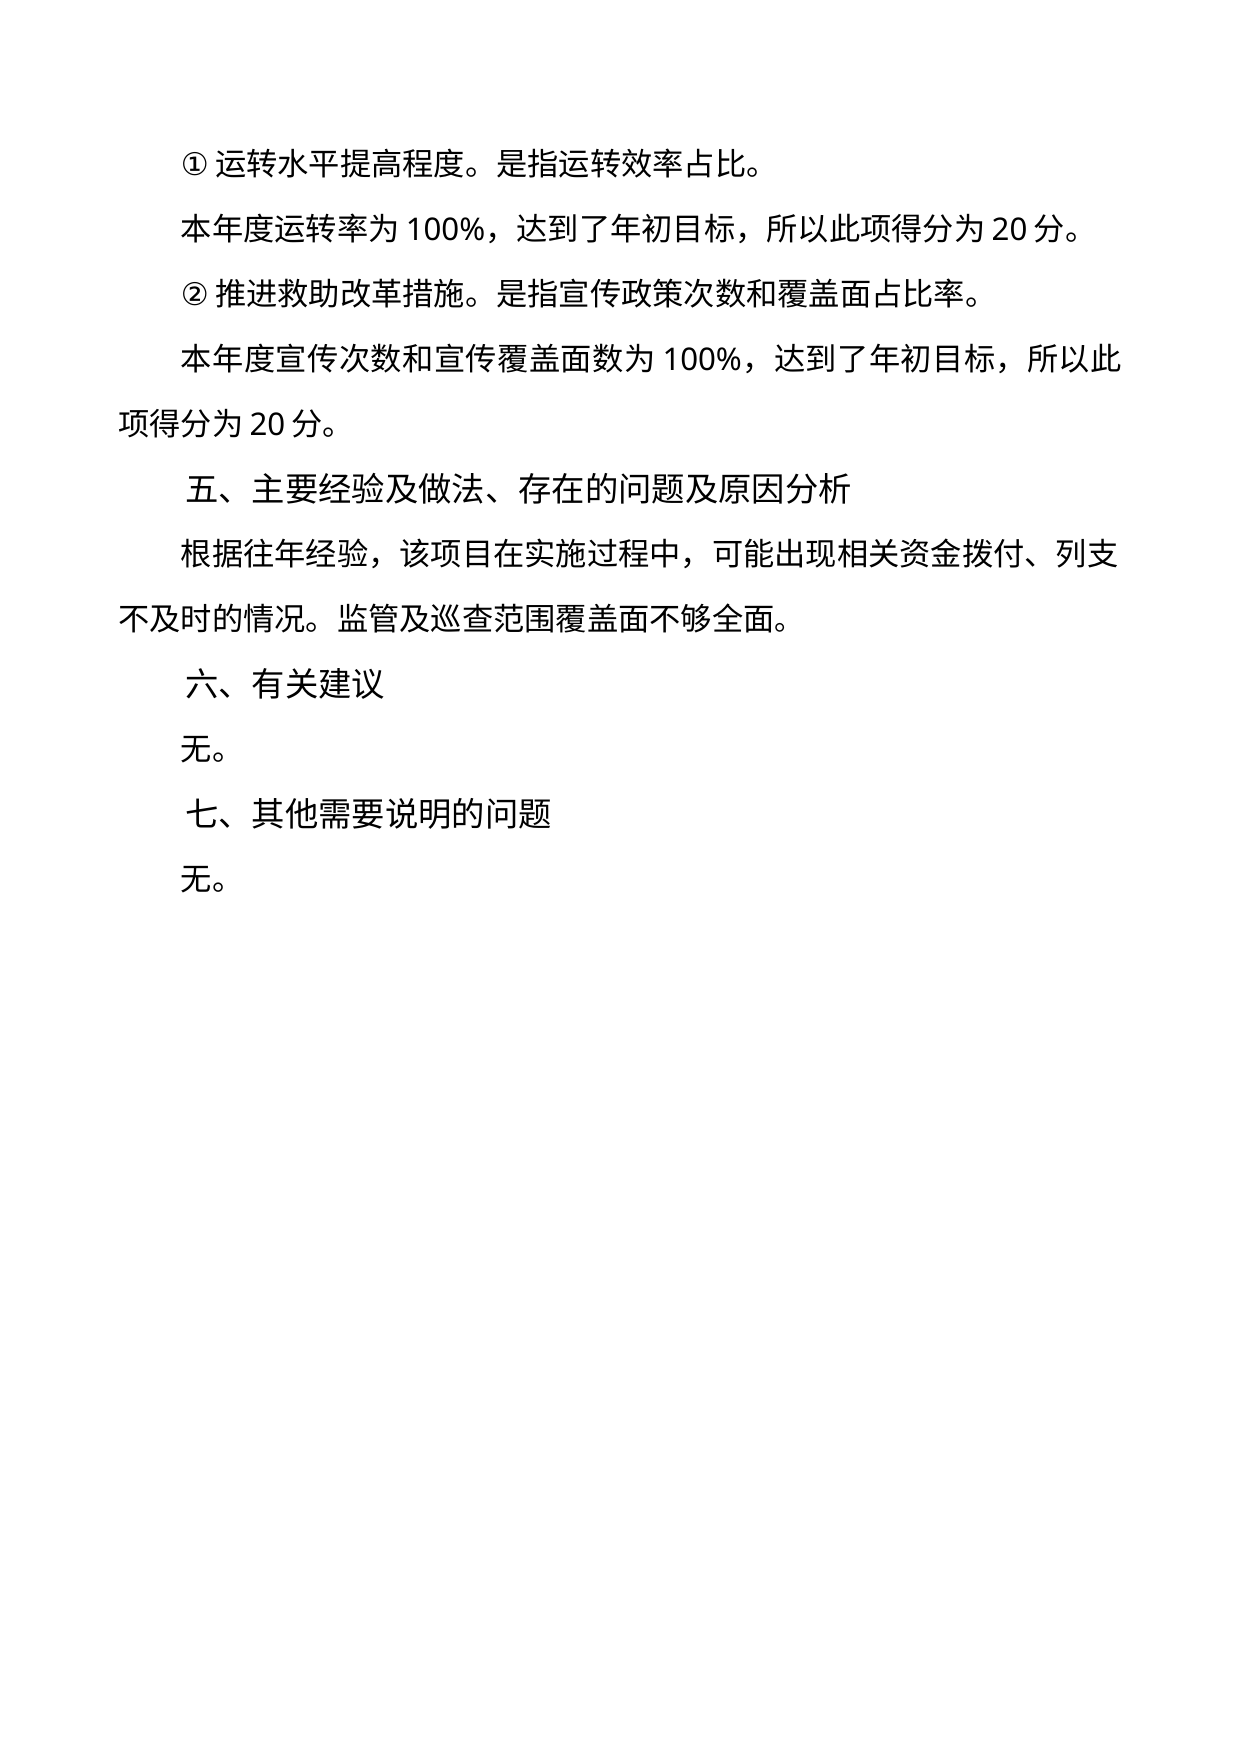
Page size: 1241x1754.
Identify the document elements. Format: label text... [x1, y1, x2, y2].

text 七、其他需要说明的问题 [118, 779, 1122, 844]
text 根据往年经验，该项目在实施过程中，可能出现相关资金拨付、列支不及时的情况。监管及巡查范围覆盖面不够全面。 [118, 519, 1122, 649]
text ①运转水平提高程度。是指运转效率占比。 [118, 129, 1122, 194]
text 六、有关建议 [118, 649, 1122, 714]
text ②推进救助改革措施。是指宣传政策次数和覆盖面占比率。 [118, 259, 1122, 324]
text 本年度宣传次数和宣传覆盖面数为100%，达到了年初目标，所以此项得分为20分。 [118, 324, 1122, 454]
text 无。 [118, 714, 1122, 779]
text 无。 [118, 844, 1122, 909]
text 五、主要经验及做法、存在的问题及原因分析 [118, 454, 1122, 519]
text 本年度运转率为100%，达到了年初目标，所以此项得分为20分。 [118, 194, 1122, 259]
